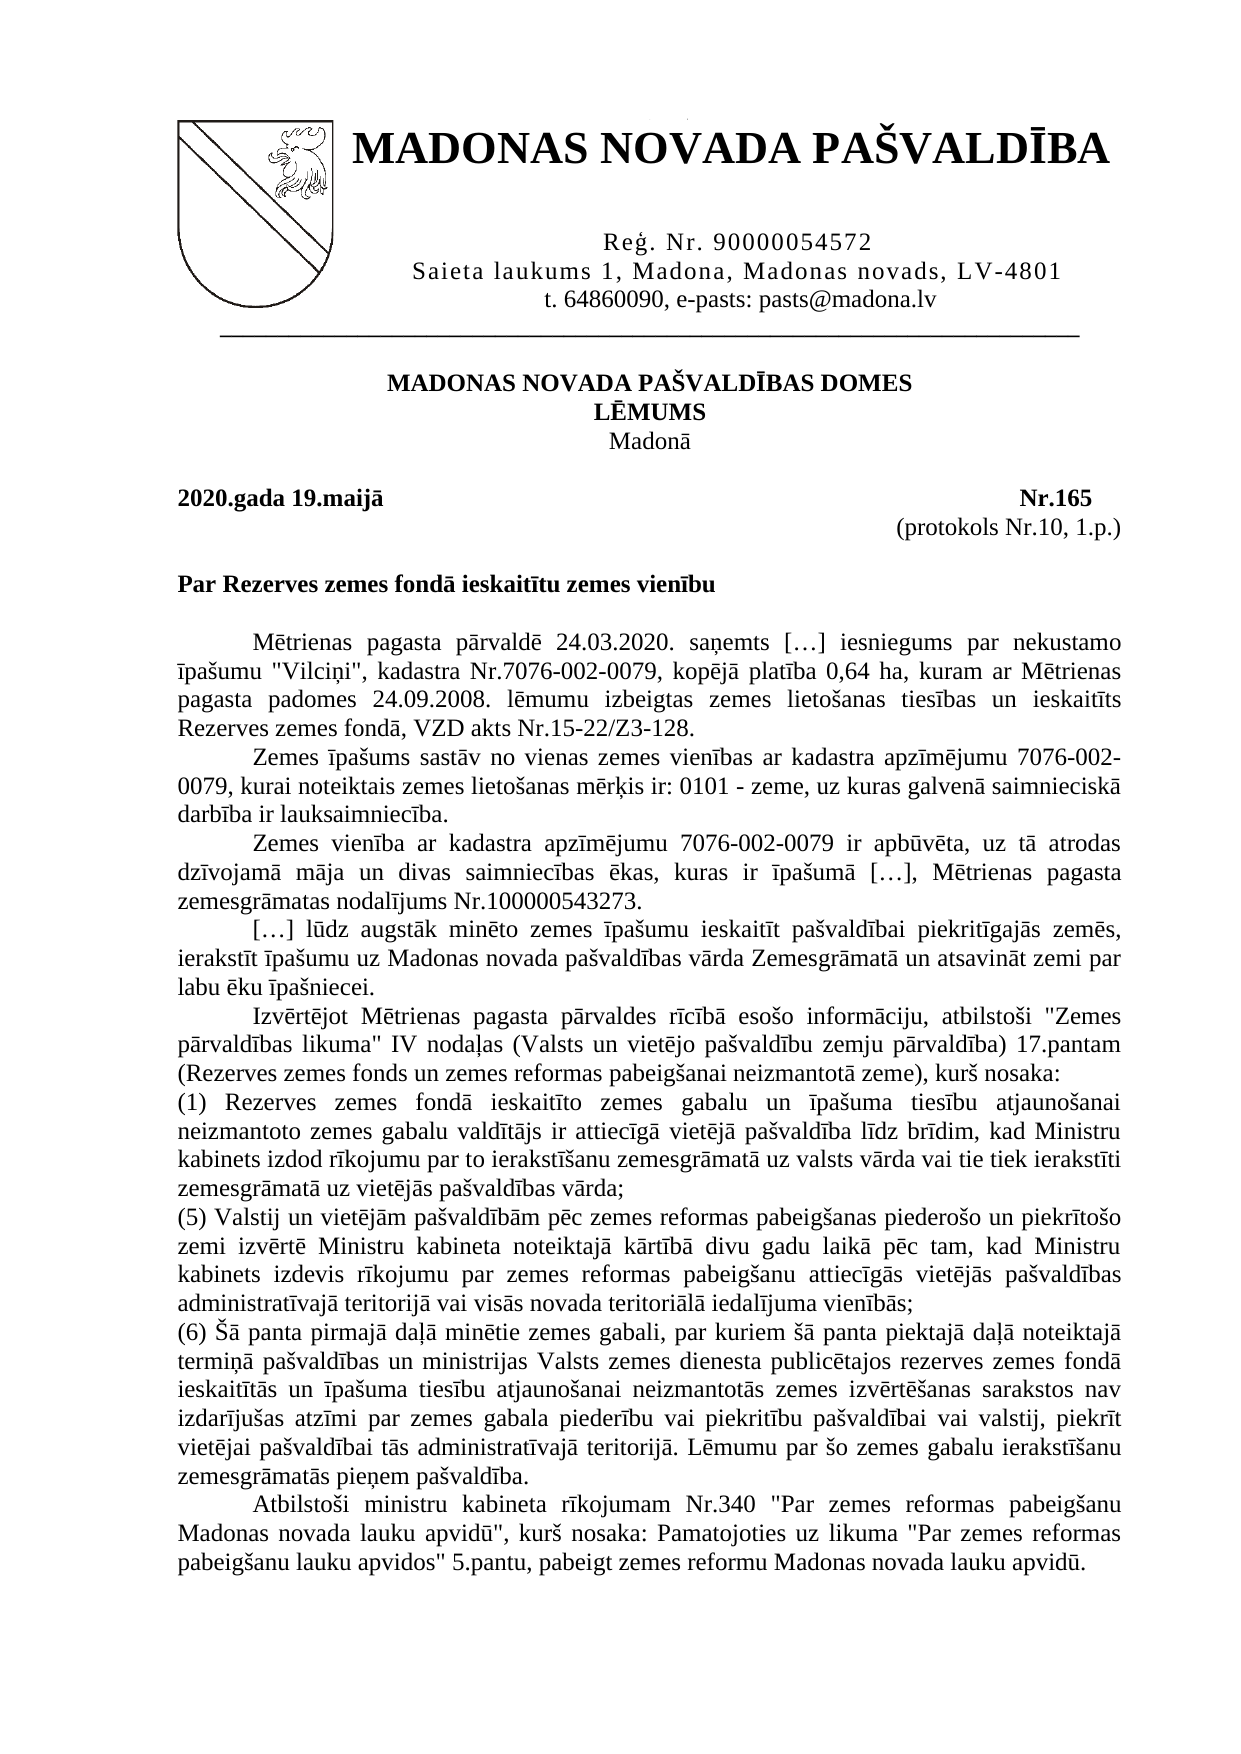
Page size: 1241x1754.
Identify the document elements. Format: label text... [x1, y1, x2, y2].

picture [177, 120, 334, 308]
text Mētrienas pagasta pārvaldē 24.03.2020. saņemts […] iesniegums par nekustamo īpašumu "Vilciņi", kadastra Nr.7076-002-0079, kopējā platība 0,64 ha, kuram ar Mētrienas pagasta padomes 24.09.2008. lēmumu izbeigtas zemes lietošanas tiesības un ieskaitīts Rezerves zemes fondā, VZD akts Nr.15-22/Z3-128. [177, 627, 1122, 742]
text Zemes īpašums sastāv no vienas zemes vienības ar kadastra apzīmējumu 7076-002-0079, kurai noteiktais zemes lietošanas mērķis ir: 0101 - zeme, uz kuras galvenā saimnieciskā darbība ir lauksaimniecība. [177, 742, 1122, 828]
text Izvērtējot Mētrienas pagasta pārvaldes rīcībā esošo informāciju, atbilstoši "Zemes pārvaldības likuma" IV nodaļas (Valsts un vietējo pašvaldību zemju pārvaldība) 17.pantam (Rezerves zemes fonds un zemes reformas pabeigšanai neizmantotā zeme), kurš nosaka: [177, 1001, 1122, 1087]
text (protokols Nr.10, 1.p.) [177, 512, 1122, 541]
text (5) Valstij un vietējām pašvaldībām pēc zemes reformas pabeigšanas piederošo un piekrītošo zemi izvērtē Ministru kabineta noteiktajā kārtībā divu gadu laikā pēc tam, kad Ministru kabinets izdevis rīkojumu par zemes reformas pabeigšanu attiecīgās vietējās pašvaldības administratīvajā teritorijā vai visās novada teritoriālā iedalījuma vienībās; [177, 1202, 1122, 1317]
text Atbilstoši ministru kabineta rīkojumam Nr.340 "Par zemes reformas pabeigšanu Madonas novada lauku apvidū", kurš nosaka: Pamatojoties uz likuma "Par zemes reformas pabeigšanu lauku apvidos" 5.pantu, pabeigt zemes reformu Madonas novada lauku apvidū. [177, 1489, 1122, 1576]
text Par Rezerves zemes fondā ieskaitītu zemes vienību [177, 569, 1122, 598]
text t. 64860090, e-pasts: pasts@madona.lv [177, 284, 1122, 313]
text Saieta laukums 1, Madona, Madonas novads, LV-4801 [334, 256, 1122, 284]
text Madonā [177, 426, 1122, 454]
text LĒMUMS [177, 397, 1122, 426]
text MADONAS NOVADA PAŠVALDĪBA [334, 121, 1122, 173]
text […] lūdz augstāk minēto zemes īpašumu ieskaitīt pašvaldībai piekritīgajās zemēs, ierakstīt īpašumu uz Madonas novada pašvaldības vārda Zemesgrāmatā un atsavināt zemi par labu ēku īpašniecei. [177, 914, 1122, 1001]
text (1) Rezerves zemes fondā ieskaitīto zemes gabalu un īpašuma tiesību atjaunošanai neizmantoto zemes gabalu valdītājs ir attiecīgā vietējā pašvaldība līdz brīdim, kad Ministru kabinets izdod rīkojumu par to ierakstīšanu zemesgrāmatā uz valsts vārda vai tie tiek ierakstīti zemesgrāmatā uz vietējās pašvaldības vārda; [177, 1087, 1122, 1202]
text MADONAS NOVADA PAŠVALDĪBAS DOMES [177, 368, 1122, 397]
text 2020.gada 19.maijā Nr.165 [177, 483, 1122, 512]
text ___________________________________________________________________________ [177, 313, 1122, 339]
text Zemes vienība ar kadastra apzīmējumu 7076-002-0079 ir apbūvēta, uz tā atrodas dzīvojamā māja un divas saimniecības ēkas, kuras ir īpašumā […], Mētrienas pagasta zemesgrāmatas nodalījums Nr.100000543273. [177, 828, 1122, 914]
text Reģ. Nr. 90000054572 [334, 227, 1122, 256]
text (6) Šā panta pirmajā daļā minētie zemes gabali, par kuriem šā panta piektajā daļā noteiktajā termiņā pašvaldības un ministrijas Valsts zemes dienesta publicētajos rezerves zemes fondā ieskaitītās un īpašuma tiesību atjaunošanai neizmantotās zemes izvērtēšanas sarakstos nav izdarījušas atzīmi par zemes gabala piederību vai piekritību pašvaldībai vai valstij, piekrīt vietējai pašvaldībai tās administratīvajā teritorijā. Lēmumu par šo zemes gabalu ierakstīšanu zemesgrāmatās pieņem pašvaldība. [177, 1317, 1122, 1489]
